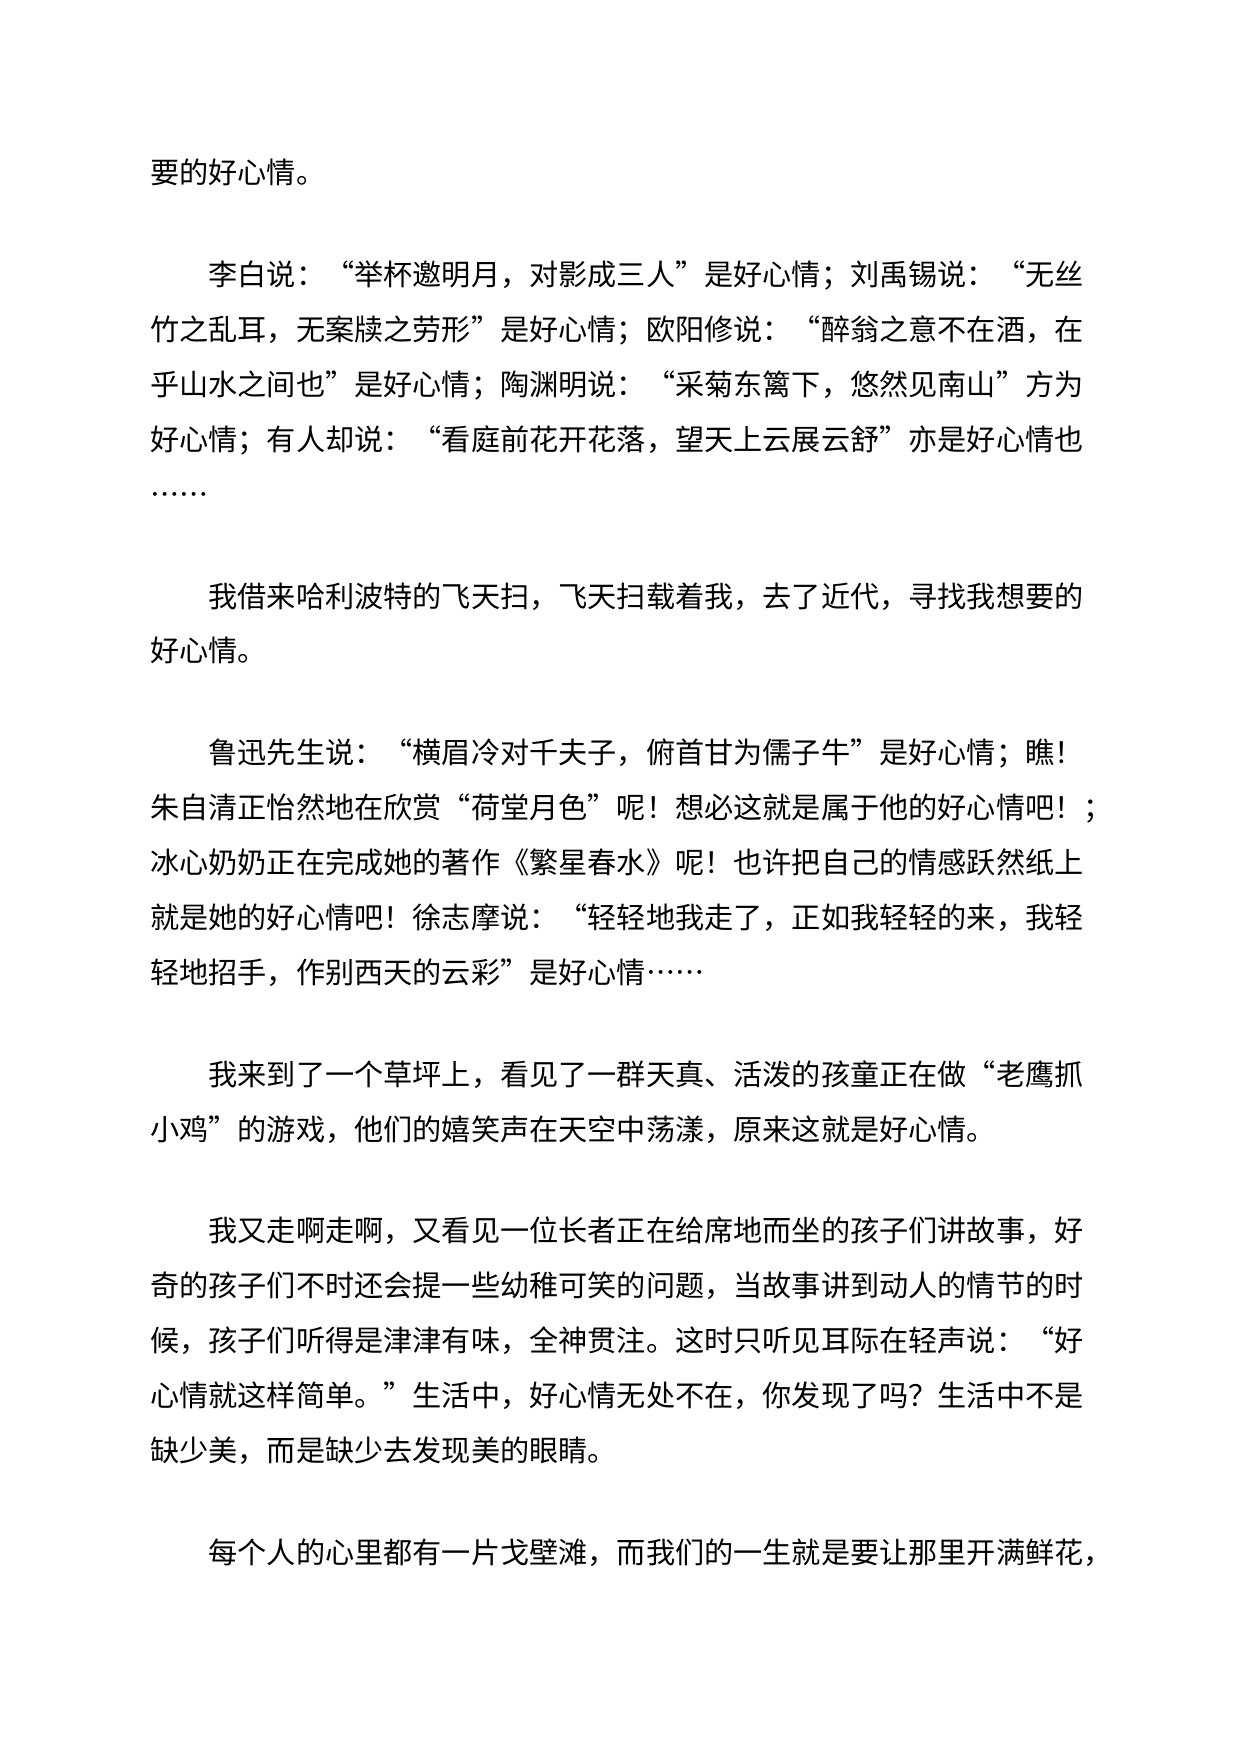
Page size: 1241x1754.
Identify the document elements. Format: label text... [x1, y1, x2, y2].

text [150, 1529, 1090, 1571]
text 鲁迅先生说：“横眉冷对千夫子，俯首甘为儒子牛”是好心情；瞧！朱自清正怡然地在欣赏“荷堂月色”呢！想必这就是属于他的好心情吧！；冰心奶奶正在完成她的著作《繁星春水》呢！也许把自己的情感跃然纸上就是她的好心情吧！徐志摩说：“轻轻地我走了，正如我轻轻的来，我轻轻地招手，作别西天的云彩”是好心情…… [150, 730, 1090, 992]
text 李白说：“举杯邀明月，对影成三人”是好心情；刘禹锡说：“无丝竹之乱耳，无案牍之劳形”是好心情；欧阳修说：“醉翁之意不在酒，在乎山水之间也”是好心情；陶渊明说：“采菊东篱下，悠然见南山”方为好心情；有人却说：“看庭前花开花落，望天上云展云舒”亦是好心情也…… [150, 252, 1090, 514]
text 我来到了一个草坪上，看见了一群天真、活泼的孩童正在做“老鹰抓小鸡”的游戏，他们的嬉笑声在天空中荡漾，原来这就是好心情。 [150, 1051, 1090, 1148]
text 我借来哈利波特的飞天扫，飞天扫载着我，去了近代，寻找我想要的好心情。 [150, 573, 1090, 670]
text 我又走啊走啊，又看见一位长者正在给席地而坐的孩子们讲故事，好奇的孩子们不时还会提一些幼稚可笑的问题，当故事讲到动人的情节的时候，孩子们听得是津津有味，全神贯注。这时只听见耳际在轻声说：“好心情就这样简单。”生活中，好心情无处不在，你发现了吗？生活中不是缺少美，而是缺少去发现美的眼睛。 [150, 1208, 1090, 1470]
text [150, 150, 1090, 192]
